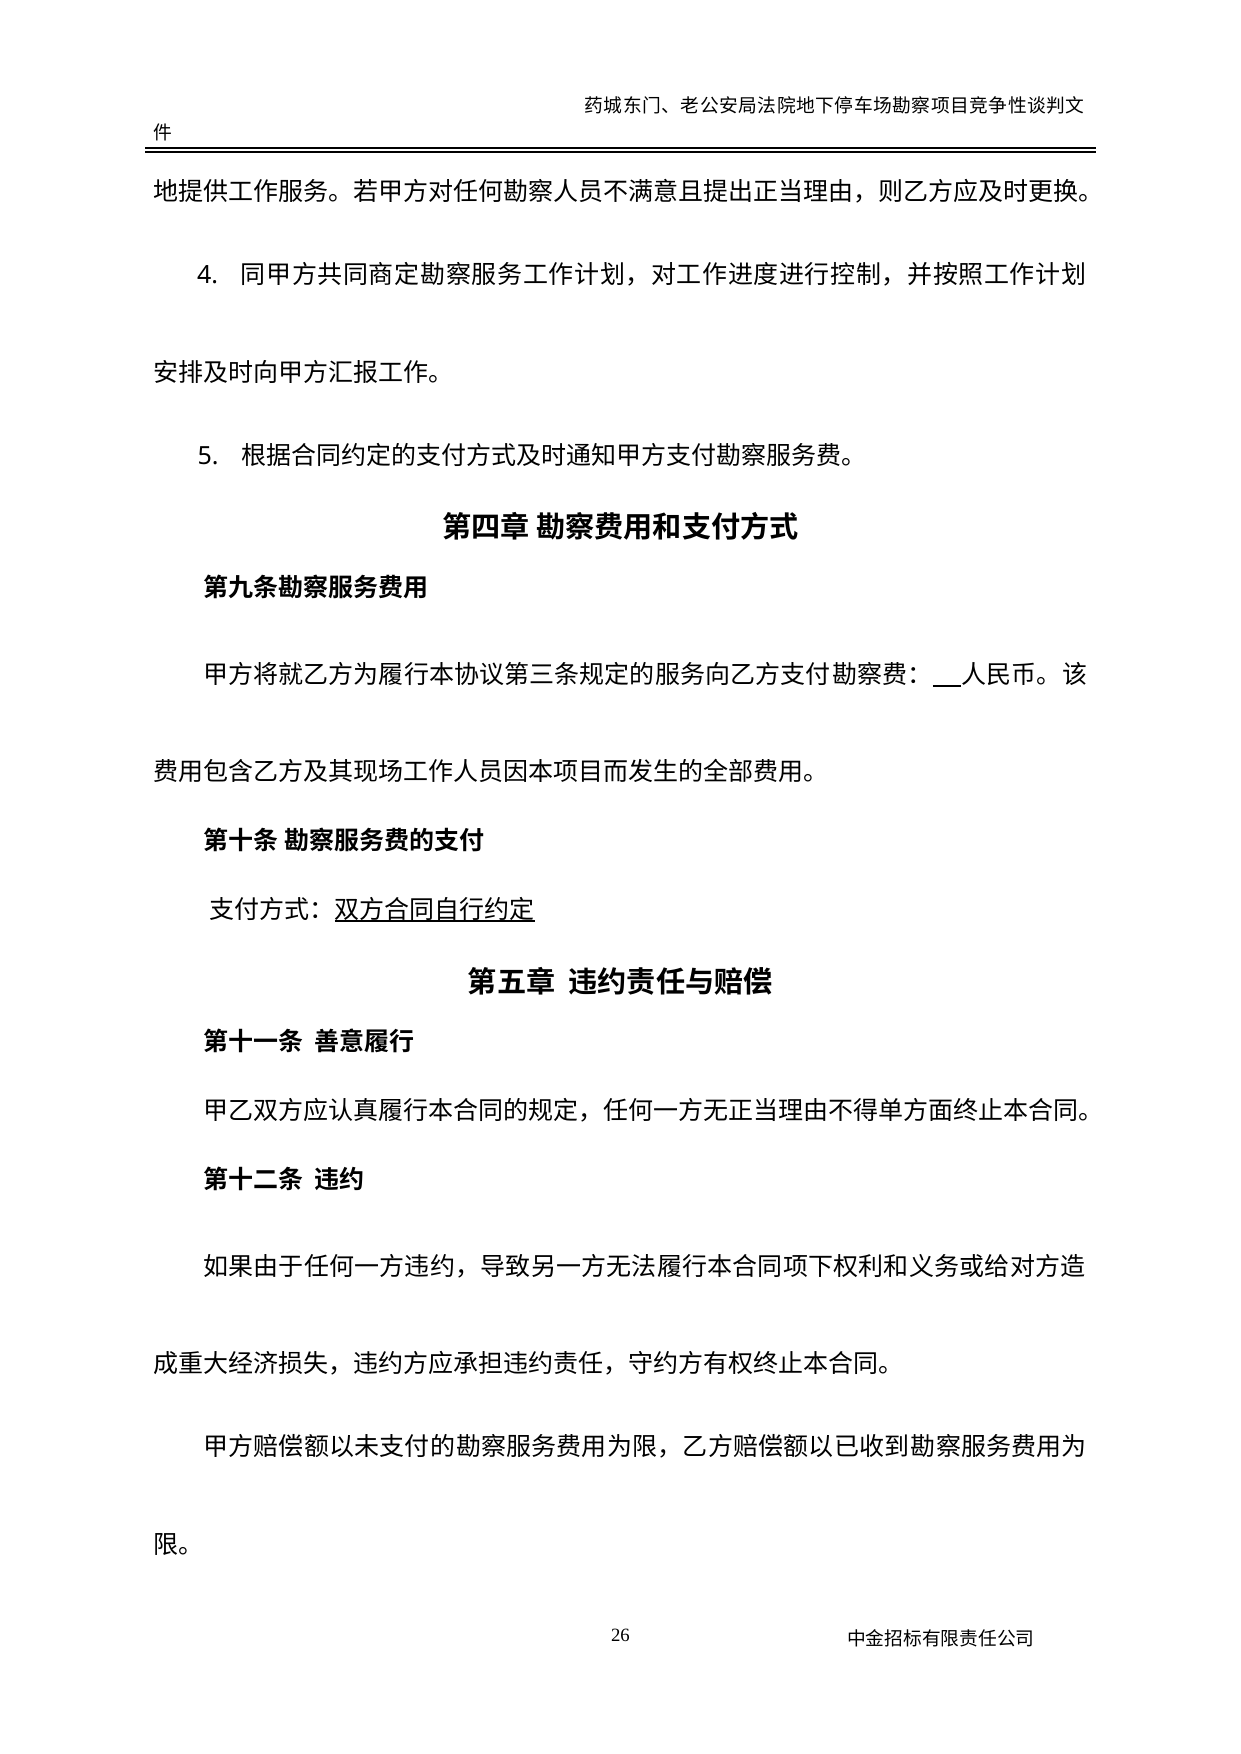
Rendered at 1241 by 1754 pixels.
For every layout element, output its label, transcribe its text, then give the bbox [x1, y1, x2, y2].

text 第九条勘察服务费用 [153, 567, 1087, 604]
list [153, 157, 1087, 222]
text 第四章 勘察费用和支付方式 [153, 504, 1087, 546]
text 第十二条 违约 [153, 1159, 1087, 1195]
text 如果由于任何一方违约，导致另一方无法履行本合同项下权利和义务或给对方造成重大经济损失，违约方应承担违约责任，守约方有权终止本合同。 [153, 1232, 1087, 1394]
text 甲乙双方应认真履行本合同的规定，任何一方无正当理由不得单方面终止本合同。 [153, 1076, 1087, 1141]
text 第五章 违约责任与赔偿 [153, 958, 1087, 1000]
list 根据合同约定的支付方式及时通知甲方支付勘察服务费。 [197, 421, 1087, 486]
text 甲方将就乙方为履行本协议第三条规定的服务向乙方支付勘察费： 人民币。该费用包含乙方及其现场工作人员因本项目而发生的全部费用。 [153, 640, 1087, 802]
text 支付方式：双方合同自行约定 [153, 875, 1087, 940]
text 甲方赔偿额以未支付的勘察服务费用为限，乙方赔偿额以已收到勘察服务费用为限。 [153, 1412, 1087, 1575]
text 第十一条 善意履行 [153, 1022, 1087, 1058]
text 第十条 勘察服务费的支付 [153, 821, 1087, 857]
list 同甲方共同商定勘察服务工作计划，对工作进度进行控制，并按照工作计划安排及时向甲方汇报工作。 [153, 240, 1087, 403]
